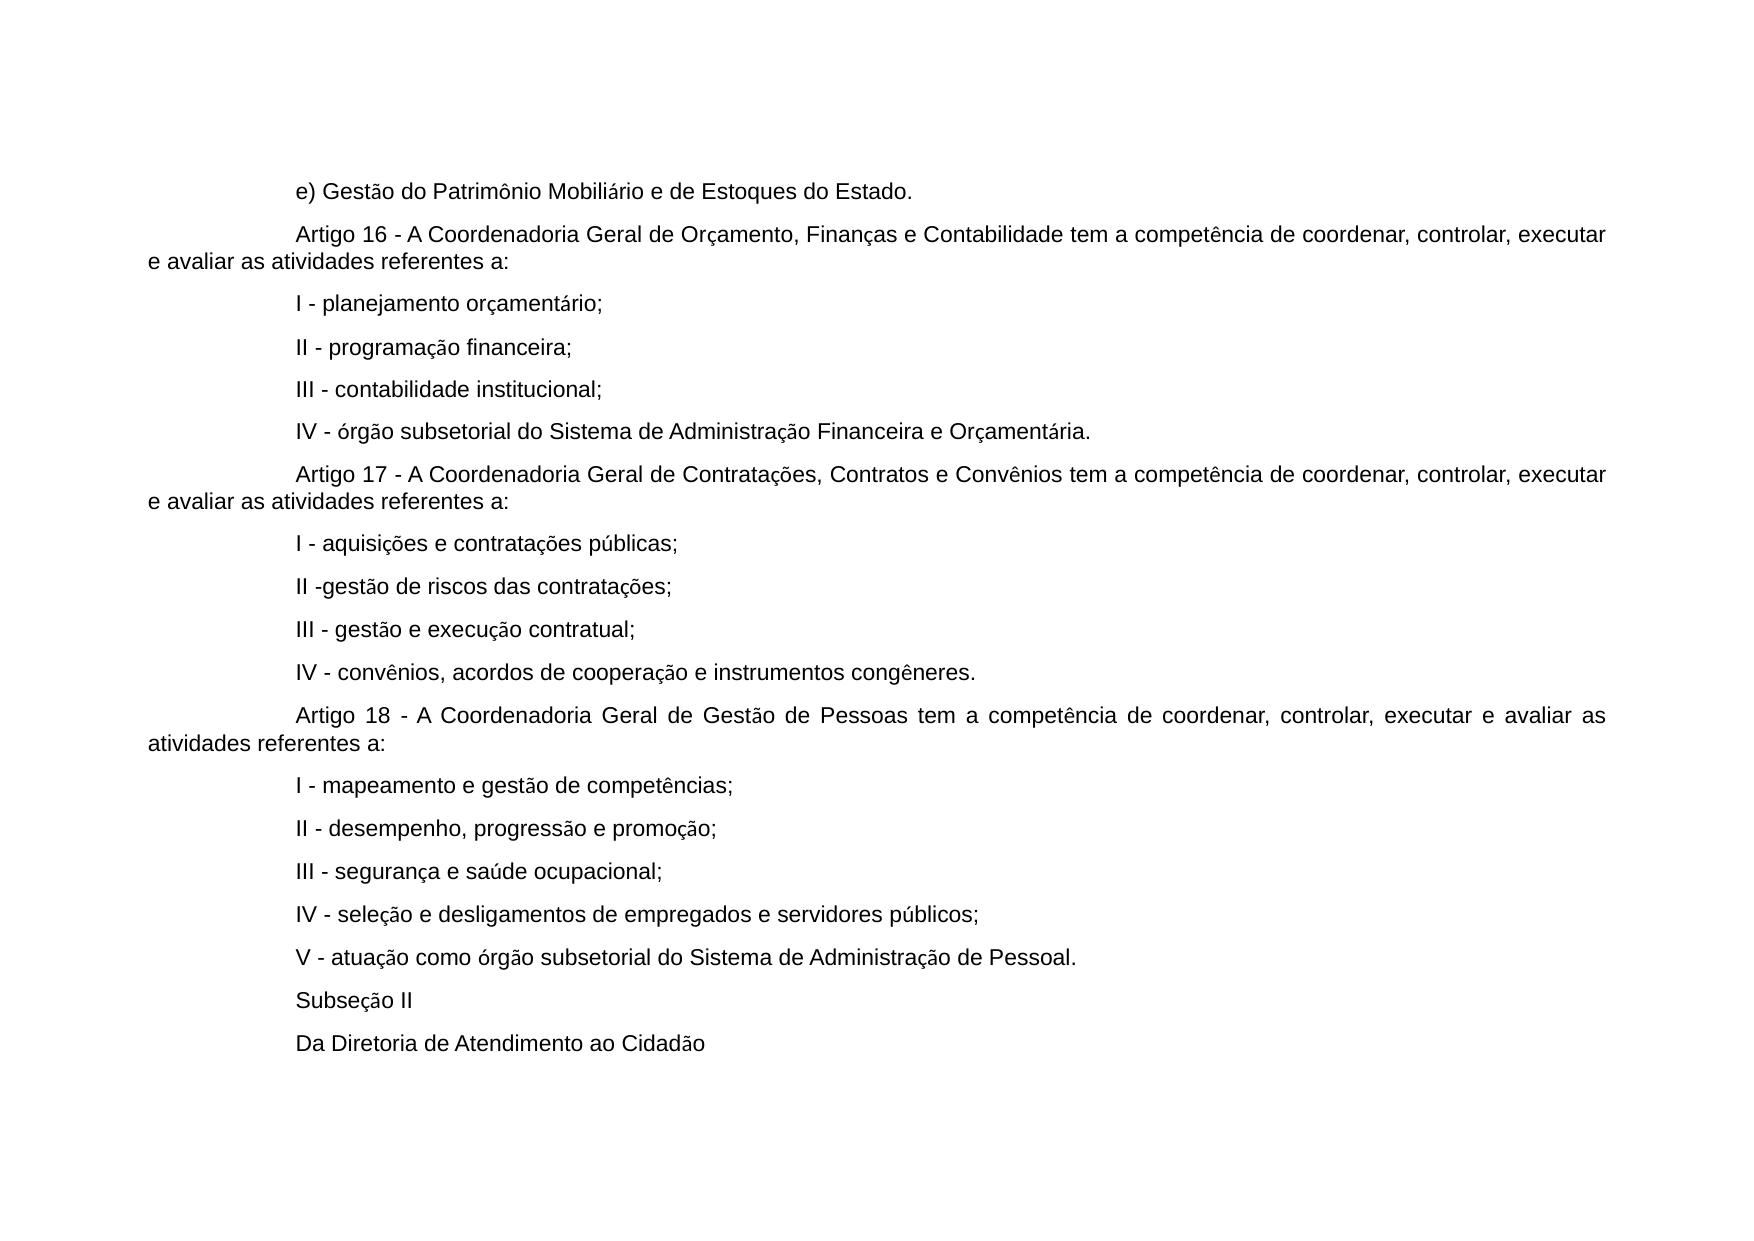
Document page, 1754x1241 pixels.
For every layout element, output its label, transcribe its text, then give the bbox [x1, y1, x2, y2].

text III - gestão e execução contratual; [148, 615, 1606, 643]
text I - aquisições e contratações públicas; [148, 529, 1606, 557]
text III - contabilidade institucional; [148, 376, 1606, 402]
text IV - seleção e desligamentos de empregados e servidores públicos; [148, 900, 1606, 928]
text Subseção II [148, 986, 1606, 1014]
text I - mapeamento e gestão de competências; [148, 771, 1606, 799]
text IV - órgão subsetorial do Sistema de Administração Financeira e Orçamentária. [148, 417, 1606, 445]
text IV - convênios, acordos de cooperação e instrumentos congêneres. [148, 658, 1606, 686]
text Artigo 17 - A Coordenadoria Geral de Contratações, Contratos e Convênios tem a competência de coordenar, controlar, executar e avaliar as atividades referentes a: [148, 460, 1606, 514]
text II -gestão de riscos das contratações; [148, 572, 1606, 600]
text II - programação financeira; [148, 333, 1606, 361]
text Artigo 18 - A Coordenadoria Geral de Gestão de Pessoas tem a competência de coordenar, controlar, executar e avaliar as atividades referentes a: [148, 701, 1606, 756]
text I - planejamento orçamentário; [148, 289, 1606, 318]
text Da Diretoria de Atendimento ao Cidadão [148, 1029, 1606, 1057]
text III - segurança e saúde ocupacional; [148, 857, 1606, 885]
text V - atuação como órgão subsetorial do Sistema de Administração de Pessoal. [148, 943, 1606, 971]
text Artigo 16 - A Coordenadoria Geral de Orçamento, Finanças e Contabilidade tem a competência de coordenar, controlar, executar e avaliar as atividades referentes a: [148, 220, 1606, 274]
text e) Gestão do Patrimônio Mobiliário e de Estoques do Estado. [148, 177, 1606, 205]
text II - desempenho, progressão e promoção; [148, 814, 1606, 842]
